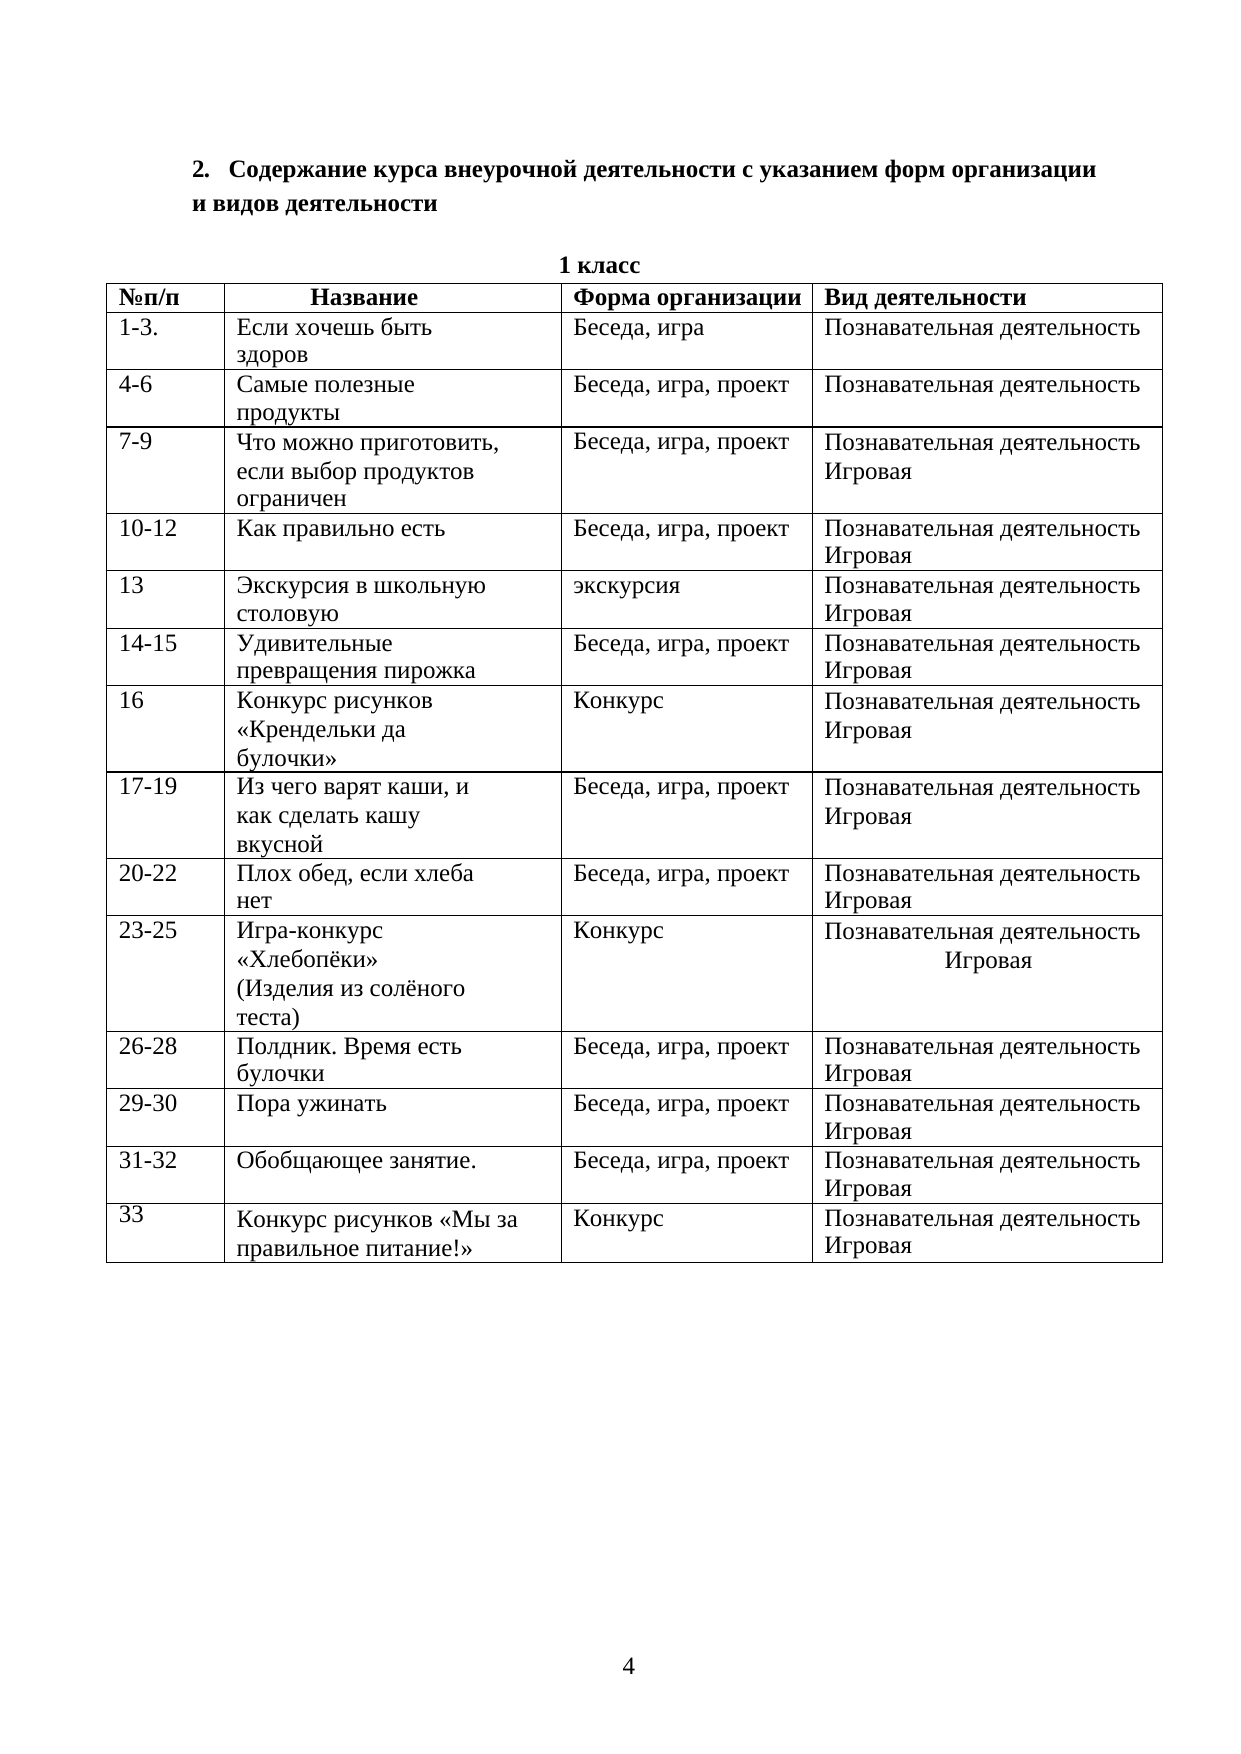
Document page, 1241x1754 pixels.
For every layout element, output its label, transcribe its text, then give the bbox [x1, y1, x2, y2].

table_cell 13 [107, 571, 224, 628]
table_cell Познавательная деятельность Игровая [813, 686, 1162, 771]
table_cell 26-28 [107, 1032, 224, 1088]
table_cell 7-9 [107, 428, 224, 512]
table_cell Пора ужинать [225, 1089, 561, 1146]
table_cell Игра-конкурс «Хлебопёки» (Изделия из солёного теста) [225, 916, 561, 1031]
table_cell Познавательная деятельность Игровая [813, 571, 1162, 628]
table_cell Познавательная деятельность Игровая [813, 1147, 1162, 1203]
table_cell Как правильно есть [225, 514, 561, 570]
table_cell Беседа, игра [562, 313, 812, 369]
table_cell Конкурс [562, 916, 812, 1031]
table_cell 14-15 [107, 629, 224, 685]
table_cell Экскурсия в школьную столовую [225, 571, 561, 628]
subtitle Содержание курса внеурочной деятельности с указанием форм организации и видов деятельности [192, 154, 1109, 216]
table_cell 20-22 [107, 859, 224, 915]
table_cell Из чего варят каши, и как сделать кашу вкусной [225, 773, 561, 858]
table_cell Познавательная деятельность Игровая [813, 428, 1162, 512]
table_cell Обобщающее занятие. [225, 1147, 561, 1203]
table_cell 33 [107, 1204, 224, 1262]
table_cell Самые полезные продукты [225, 370, 561, 426]
table_cell 10-12 [107, 514, 224, 570]
table_cell Познавательная деятельность Игровая [813, 1089, 1162, 1146]
table_cell Познавательная деятельность Игровая [813, 859, 1162, 915]
table_cell 1-3. [107, 313, 224, 369]
table_cell 23-25 [107, 916, 224, 1031]
table_cell 29-30 [107, 1089, 224, 1146]
table_cell Беседа, игра, проект [562, 859, 812, 915]
table_header Вид деятельности [813, 284, 1162, 312]
table_cell Беседа, игра, проект [562, 1147, 812, 1203]
table_cell 4-6 [107, 370, 224, 426]
table_cell Познавательная деятельность [813, 313, 1162, 369]
table_cell Конкурс [562, 1204, 812, 1262]
table_cell Познавательная деятельность [813, 370, 1162, 426]
table_cell Беседа, игра, проект [562, 629, 812, 685]
table_cell Конкурс [562, 686, 812, 771]
table_cell Конкурс рисунков «Мы за правильное питание!» [225, 1204, 561, 1262]
table_cell Конкурс рисунков «Крендельки да булочки» [225, 686, 561, 771]
table_cell Удивительные превращения пирожка [225, 629, 561, 685]
subtitle 1 класс [77, 250, 1209, 278]
table_cell Беседа, игра, проект [562, 1089, 812, 1146]
table_cell 17-19 [107, 773, 224, 858]
table_header Название [225, 284, 561, 312]
table_cell Беседа, игра, проект [562, 514, 812, 570]
table_cell Что можно приготовить, если выбор продуктов ограничен [225, 428, 561, 512]
table_header Форма организации [562, 284, 812, 312]
table_cell 31-32 [107, 1147, 224, 1203]
table_cell Если хочешь быть здоров [225, 313, 561, 369]
table_cell Беседа, игра, проект [562, 370, 812, 426]
table_cell Познавательная деятельность Игровая [813, 773, 1162, 858]
table_cell Познавательная деятельность Игровая [813, 1032, 1162, 1088]
table_cell Познавательная деятельность Игровая [813, 1204, 1162, 1262]
table_cell Познавательная деятельность Игровая [813, 916, 1162, 1031]
table_cell экскурсия [562, 571, 812, 628]
table_cell Познавательная деятельность Игровая [813, 514, 1162, 570]
table_cell Беседа, игра, проект [562, 773, 812, 858]
table_cell 16 [107, 686, 224, 771]
table_cell Беседа, игра, проект [562, 428, 812, 512]
table_cell Познавательная деятельность Игровая [813, 629, 1162, 685]
table_header №п/п [107, 284, 224, 312]
table_cell Плох обед, если хлеба нет [225, 859, 561, 915]
table_cell Полдник. Время есть булочки [225, 1032, 561, 1088]
table_cell Беседа, игра, проект [562, 1032, 812, 1088]
